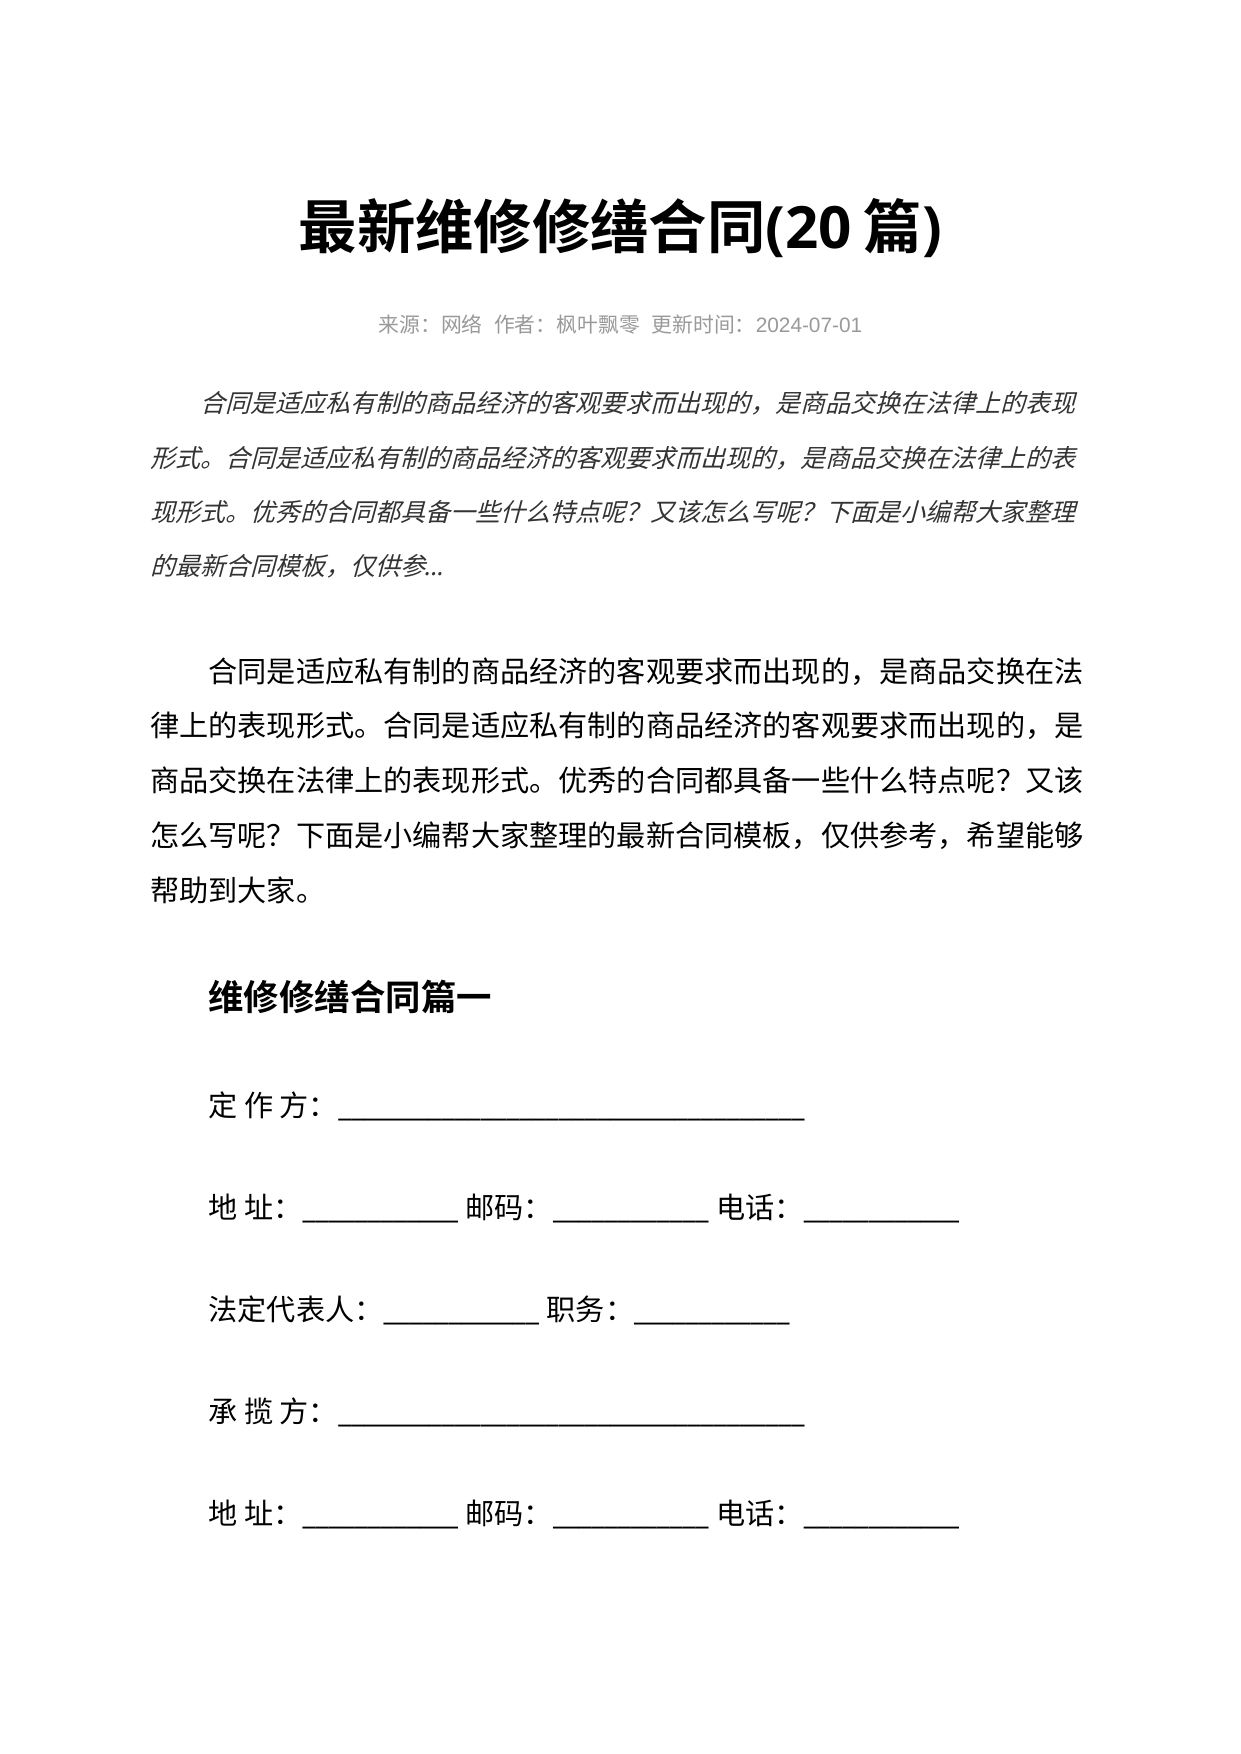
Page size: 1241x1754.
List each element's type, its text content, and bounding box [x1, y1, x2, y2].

text 地 址：____________ 邮码：____________ 电话：____________ [150, 1491, 1090, 1533]
subtitle 最新维修修缮合同(20篇) [150, 181, 1090, 266]
text 定 作 方：____________________________________ [150, 1083, 1090, 1125]
text 维修修缮合同篇一 [150, 969, 1090, 1021]
text 承 揽 方：____________________________________ [150, 1389, 1090, 1431]
text 合同是适应私有制的商品经济的客观要求而出现的，是商品交换在法律上的表现形式。合同是适应私有制的商品经济的客观要求而出现的，是商品交换在法律上的表现形式。优秀的合同都具备一些什么特点呢？又该怎么写呢？下面是小编帮大家整理的最新合同模板，仅供参... [150, 384, 1090, 583]
text 来源：网络 作者：枫叶飘零 更新时间：2024-07-01 [150, 313, 1090, 337]
text 合同是适应私有制的商品经济的客观要求而出现的，是商品交换在法律上的表现形式。合同是适应私有制的商品经济的客观要求而出现的，是商品交换在法律上的表现形式。优秀的合同都具备一些什么特点呢？又该怎么写呢？下面是小编帮大家整理的最新合同模板，仅供参考，希望能够帮助到大家。 [150, 648, 1090, 910]
text 法定代表人：____________ 职务：____________ [150, 1287, 1090, 1329]
text 地 址：____________ 邮码：____________ 电话：____________ [150, 1185, 1090, 1227]
